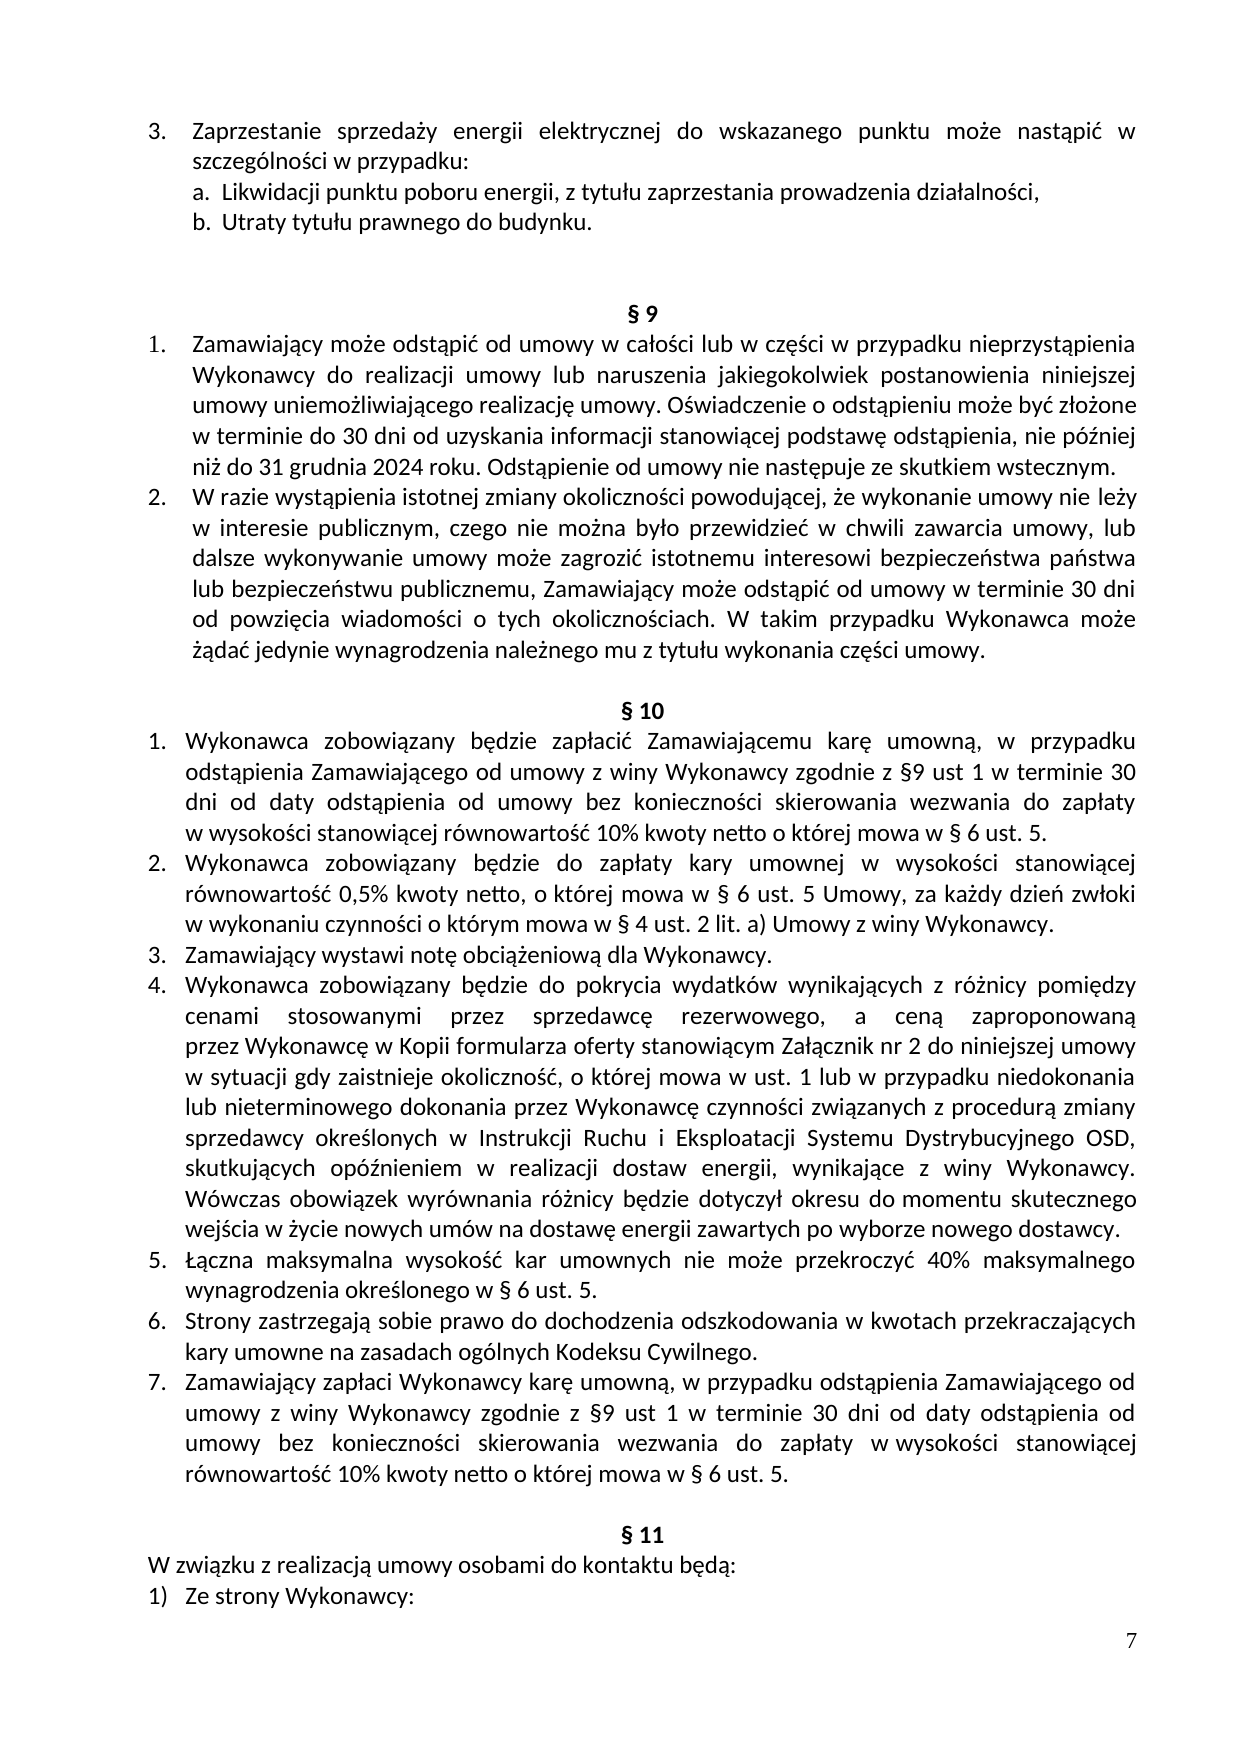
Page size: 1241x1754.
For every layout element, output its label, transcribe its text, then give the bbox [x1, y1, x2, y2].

list Łączna maksymalna wysokość kar umownych nie może przekroczyć 40% maksymalnego wynagrodzenia określonego w § 6 ust. 5. [148, 1244, 1137, 1305]
list Ze strony Wykonawcy: [148, 1580, 1137, 1610]
list Zamawiający wystawi notę obciążeniową dla Wykonawcy. [148, 939, 1137, 969]
list Strony zastrzegają sobie prawo do dochodzenia odszkodowania w kwotach przekraczających kary umowne na zasadach ogólnych Kodeksu Cywilnego. [148, 1305, 1137, 1366]
text § 11 [148, 1519, 1137, 1549]
text § 10 [148, 695, 1137, 725]
list Zamawiający może odstąpić od umowy w całości lub w części w przypadku nieprzystąpienia Wykonawcy do realizacji umowy lub naruszenia jakiegokolwiek postanowienia niniejszej umowy uniemożliwiającego realizację umowy. Oświadczenie o odstąpieniu może być złożone w terminie do 30 dni od uzyskania informacji stanowiącej podstawę odstąpienia, nie później niż do 31 grudnia 2024 roku. Odstąpienie od umowy nie następuje ze skutkiem wstecznym. [148, 328, 1137, 481]
list Zamawiający zapłaci Wykonawcy karę umowną, w przypadku odstąpienia Zamawiającego od umowy z winy Wykonawcy zgodnie z §9 ust 1 w terminie 30 dni od daty odstąpienia od umowy bez konieczności skierowania wezwania do zapłaty w wysokości stanowiącej równowartość 10% kwoty netto o której mowa w § 6 ust. 5. [148, 1366, 1137, 1488]
text W związku z realizacją umowy osobami do kontaktu będą: [148, 1549, 1137, 1580]
list Zaprzestanie sprzedaży energii elektrycznej do wskazanego punktu może nastąpić w szczególności w przypadku: [148, 115, 1137, 176]
list Wykonawca zobowiązany będzie do zapłaty kary umownej w wysokości stanowiącej równowartość 0,5% kwoty netto, o której mowa w § 6 ust. 5 Umowy, za każdy dzień zwłoki w wykonaniu czynności o którym mowa w § 4 ust. 2 lit. a) Umowy z winy Wykonawcy. [148, 847, 1137, 939]
list Wykonawca zobowiązany będzie zapłacić Zamawiającemu karę umowną, w przypadku odstąpienia Zamawiającego od umowy z winy Wykonawcy zgodnie z §9 ust 1 w terminie 30 dni od daty odstąpienia od umowy bez konieczności skierowania wezwania do zapłaty w wysokości stanowiącej równowartość 10% kwoty netto o której mowa w § 6 ust. 5. [148, 725, 1137, 847]
list Utraty tytułu prawnego do budynku. [192, 206, 1137, 237]
list Likwidacji punktu poboru energii, z tytułu zaprzestania prowadzenia działalności, [192, 176, 1137, 206]
list W razie wystąpienia istotnej zmiany okoliczności powodującej, że wykonanie umowy nie leży w interesie publicznym, czego nie można było przewidzieć w chwili zawarcia umowy, lub dalsze wykonywanie umowy może zagrozić istotnemu interesowi bezpieczeństwa państwa lub bezpieczeństwu publicznemu, Zamawiający może odstąpić od umowy w terminie 30 dni od powzięcia wiadomości o tych okolicznościach. W takim przypadku Wykonawca może żądać jedynie wynagrodzenia należnego mu z tytułu wykonania części umowy. [148, 481, 1137, 664]
list Wykonawca zobowiązany będzie do pokrycia wydatków wynikających z różnicy pomiędzy cenami stosowanymi przez sprzedawcę rezerwowego, a ceną zaproponowaną przez Wykonawcę w Kopii formularza oferty stanowiącym Załącznik nr 2 do niniejszej umowy w sytuacji gdy zaistnieje okoliczność, o której mowa w ust. 1 lub w przypadku niedokonania lub nieterminowego dokonania przez Wykonawcę czynności związanych z procedurą zmiany sprzedawcy określonych w Instrukcji Ruchu i Eksploatacji Systemu Dystrybucyjnego OSD, skutkujących opóźnieniem w realizacji dostaw energii, wynikające z winy Wykonawcy. Wówczas obowiązek wyrównania różnicy będzie dotyczył okresu do momentu skutecznego wejścia w życie nowych umów na dostawę energii zawartych po wyborze nowego dostawcy. [148, 969, 1137, 1244]
text § 9 [148, 298, 1137, 328]
